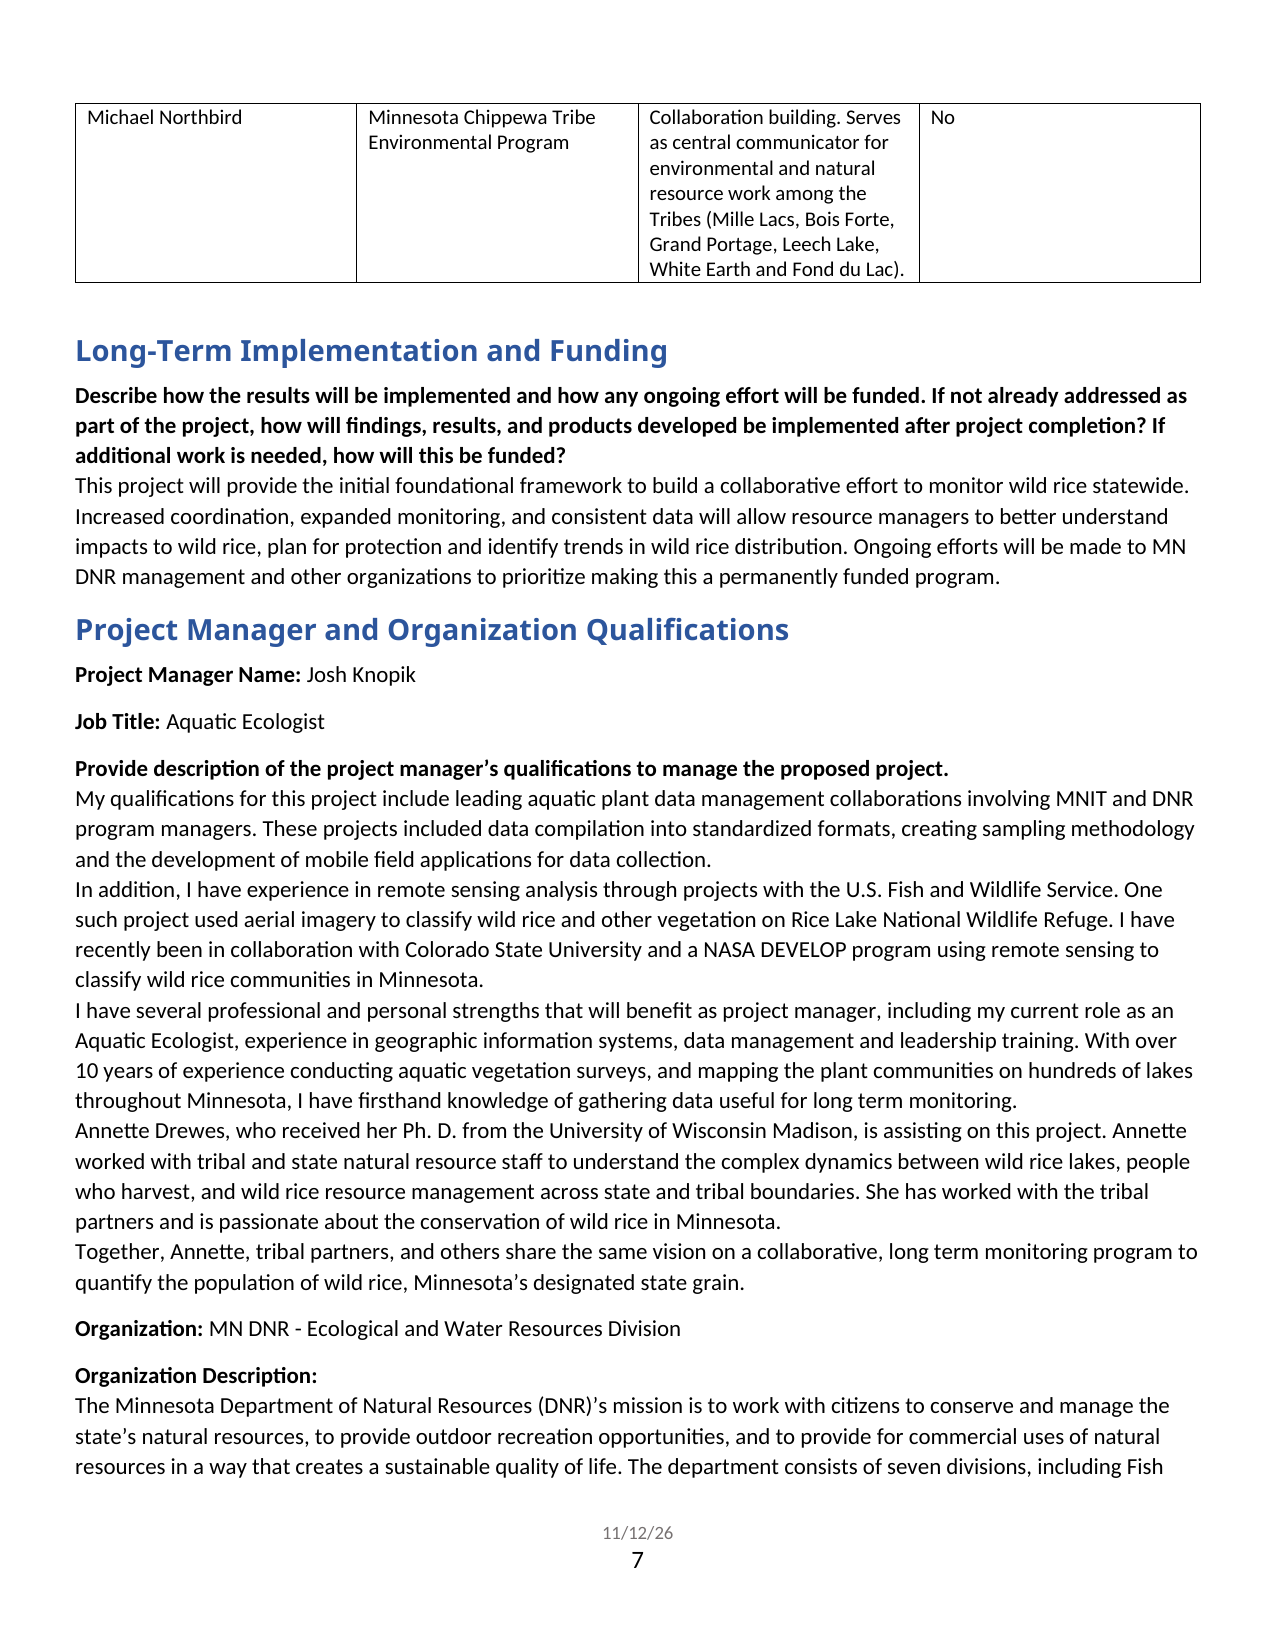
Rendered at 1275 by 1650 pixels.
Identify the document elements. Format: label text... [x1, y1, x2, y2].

text Organization: MN DNR - Ecological and Water Resources Division [75, 1314, 1200, 1342]
table_cell Minnesota Chippewa Tribe Environmental Program [357, 104, 638, 282]
table_cell No [920, 104, 1200, 282]
subtitle Long-Term Implementation and Funding [75, 330, 1200, 369]
text Provide description of the project manager’s qualifications to manage the proposed project. My qualifications for this project include leading aquatic plant data management collaborations involving MNIT and DNR program managers. These projects included data compilation into standardized formats, creating sampling methodology and the development of mobile field applications for data collection. In addition, I have experience in remote sensing analysis through projects with the U.S. Fish and Wildlife Service. One such project used aerial imagery to classify wild rice and other vegetation on Rice Lake National Wildlife Refuge. I have recently been in collaboration with Colorado State University and a NASA DEVELOP program using remote sensing to classify wild rice communities in Minnesota. I have several professional and personal strengths that will benefit as project manager, including my current role as an Aquatic Ecologist, experience in geographic information systems, data management and leadership training. With over 10 years of experience conducting aquatic vegetation surveys, and mapping the plant communities on hundreds of lakes throughout Minnesota, I have firsthand knowledge of gathering data useful for long term monitoring. Annette Drewes, who received her Ph. D. from the University of Wisconsin Madison, is assisting on this project. Annette worked with tribal and state natural resource staff to understand the complex dynamics between wild rice lakes, people who harvest, and wild rice resource management across state and tribal boundaries. She has worked with the tribal partners and is passionate about the conservation of wild rice in Minnesota. Together, Annette, tribal partners, and others share the same vision on a collaborative, long term monitoring program to quantify the population of wild rice, Minnesota’s designated state grain. [75, 754, 1200, 1296]
text Job Title: Aquatic Ecologist [75, 707, 1200, 735]
subtitle Project Manager and Organization Qualifications [75, 609, 1200, 649]
text Describe how the results will be implemented and how any ongoing effort will be funded. If not already addressed as part of the project, how will findings, results, and products developed be implemented after project completion? If additional work is needed, how will this be funded? This project will provide the initial foundational framework to build a collaborative effort to monitor wild rice statewide. Increased coordination, expanded monitoring, and consistent data will allow resource managers to better understand impacts to wild rice, plan for protection and identify trends in wild rice distribution. Ongoing efforts will be made to MN DNR management and other organizations to prioritize making this a permanently funded program. [75, 381, 1200, 590]
table_cell Collaboration building. Serves as central communicator for environmental and natural resource work among the Tribes (Mille Lacs, Bois Forte, Grand Portage, Leech Lake, White Earth and Fond du Lac). [639, 104, 919, 282]
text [75, 1361, 1200, 1480]
table_cell Michael Northbird [76, 104, 356, 282]
text Project Manager Name: Josh Knopik [75, 660, 1200, 688]
